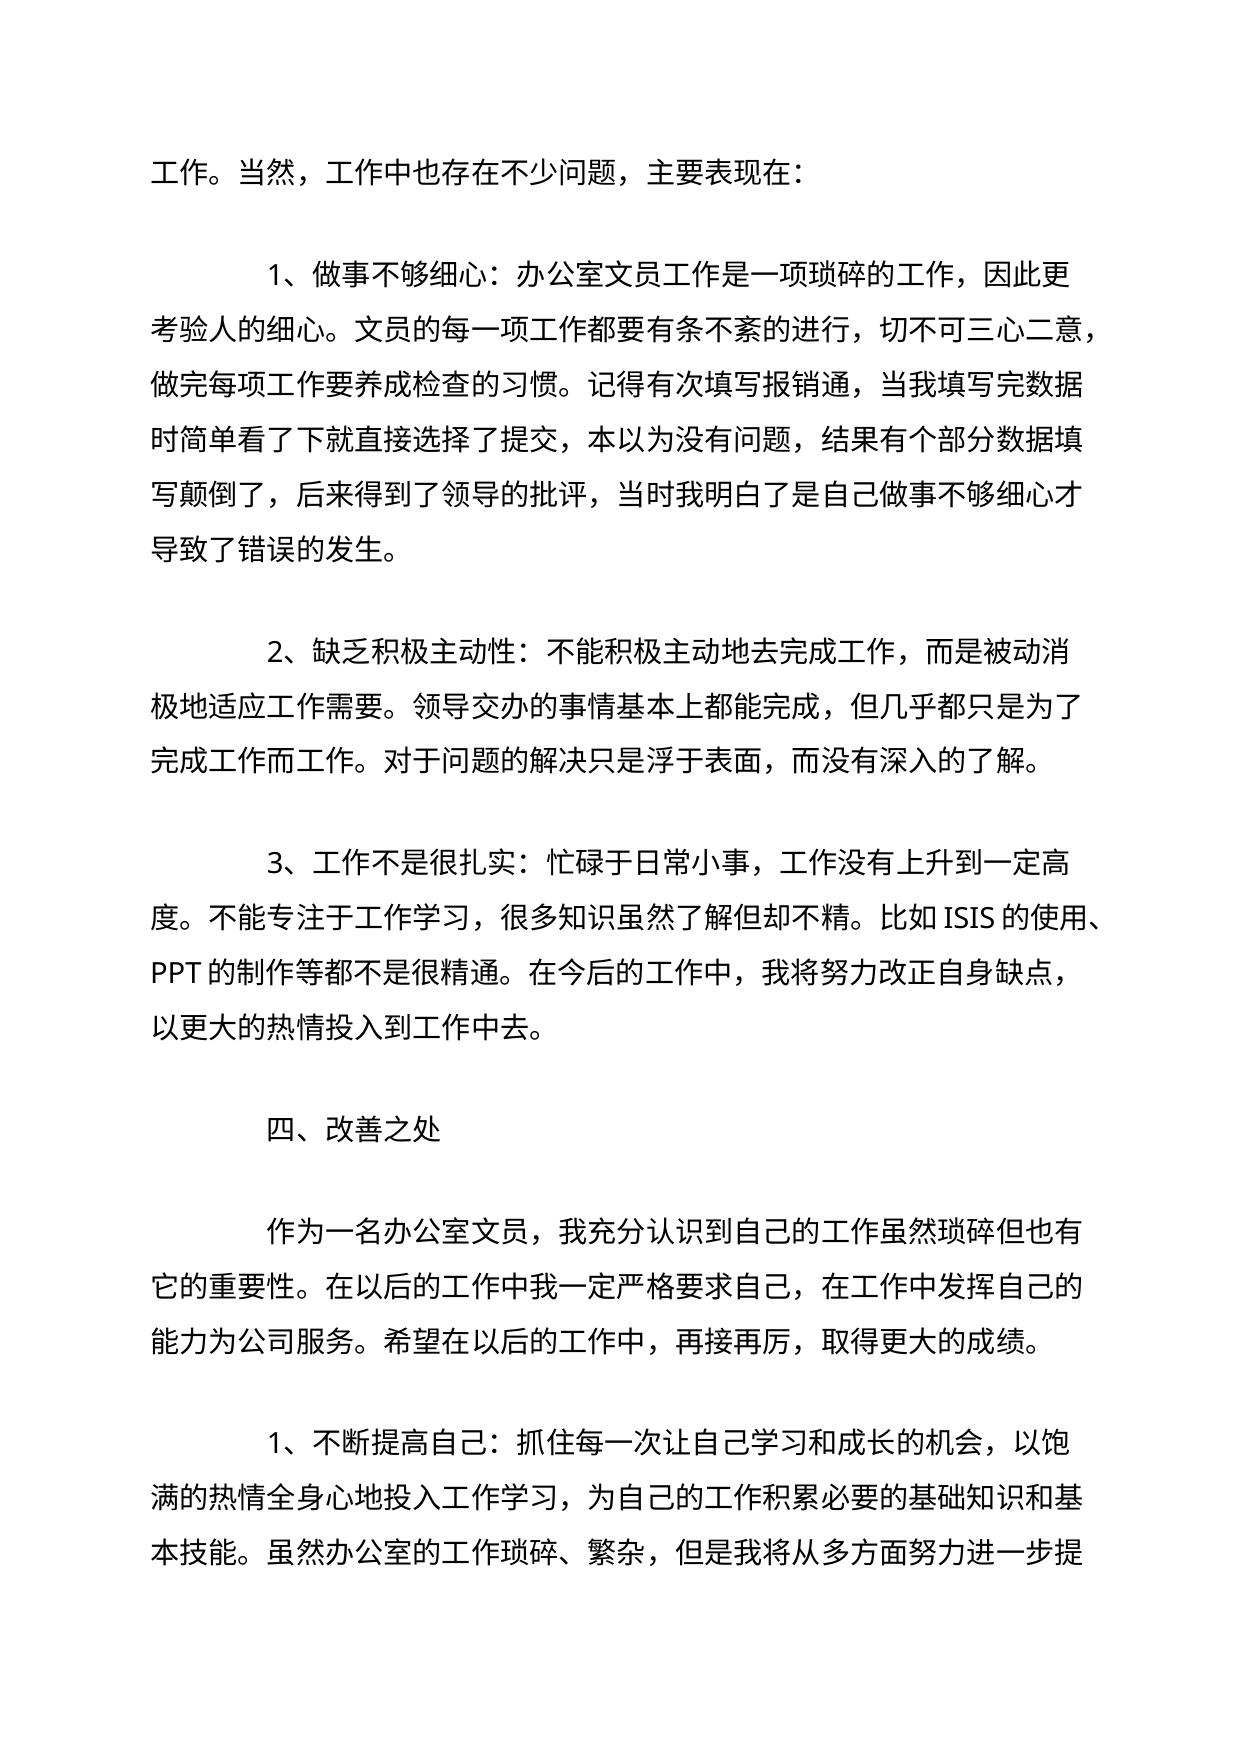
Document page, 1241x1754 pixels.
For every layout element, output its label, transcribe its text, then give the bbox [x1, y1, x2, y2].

text 3、工作不是很扎实：忙碌于日常小事，工作没有上升到一定高度。不能专注于工作学习，很多知识虽然了解但却不精。比如ISIS的使用、PPT的制作等都不是很精通。在今后的工作中，我将努力改正自身缺点，以更大的热情投入到工作中去。 [150, 840, 1090, 1047]
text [150, 1420, 1090, 1572]
text 四、改善之处 [150, 1107, 1090, 1149]
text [150, 150, 1090, 192]
text 作为一名办公室文员，我充分认识到自己的工作虽然琐碎但也有它的重要性。在以后的工作中我一定严格要求自己，在工作中发挥自己的能力为公司服务。希望在以后的工作中，再接再厉，取得更大的成绩。 [150, 1208, 1090, 1360]
text 2、缺乏积极主动性：不能积极主动地去完成工作，而是被动消极地适应工作需要。领导交办的事情基本上都能完成，但几乎都只是为了完成工作而工作。对于问题的解决只是浮于表面，而没有深入的了解。 [150, 628, 1090, 780]
text 1、做事不够细心：办公室文员工作是一项琐碎的工作，因此更考验人的细心。文员的每一项工作都要有条不紊的进行，切不可三心二意，做完每项工作要养成检查的习惯。记得有次填写报销通，当我填写完数据时简单看了下就直接选择了提交，本以为没有问题，结果有个部分数据填写颠倒了，后来得到了领导的批评，当时我明白了是自己做事不够细心才导致了错误的发生。 [150, 252, 1090, 569]
